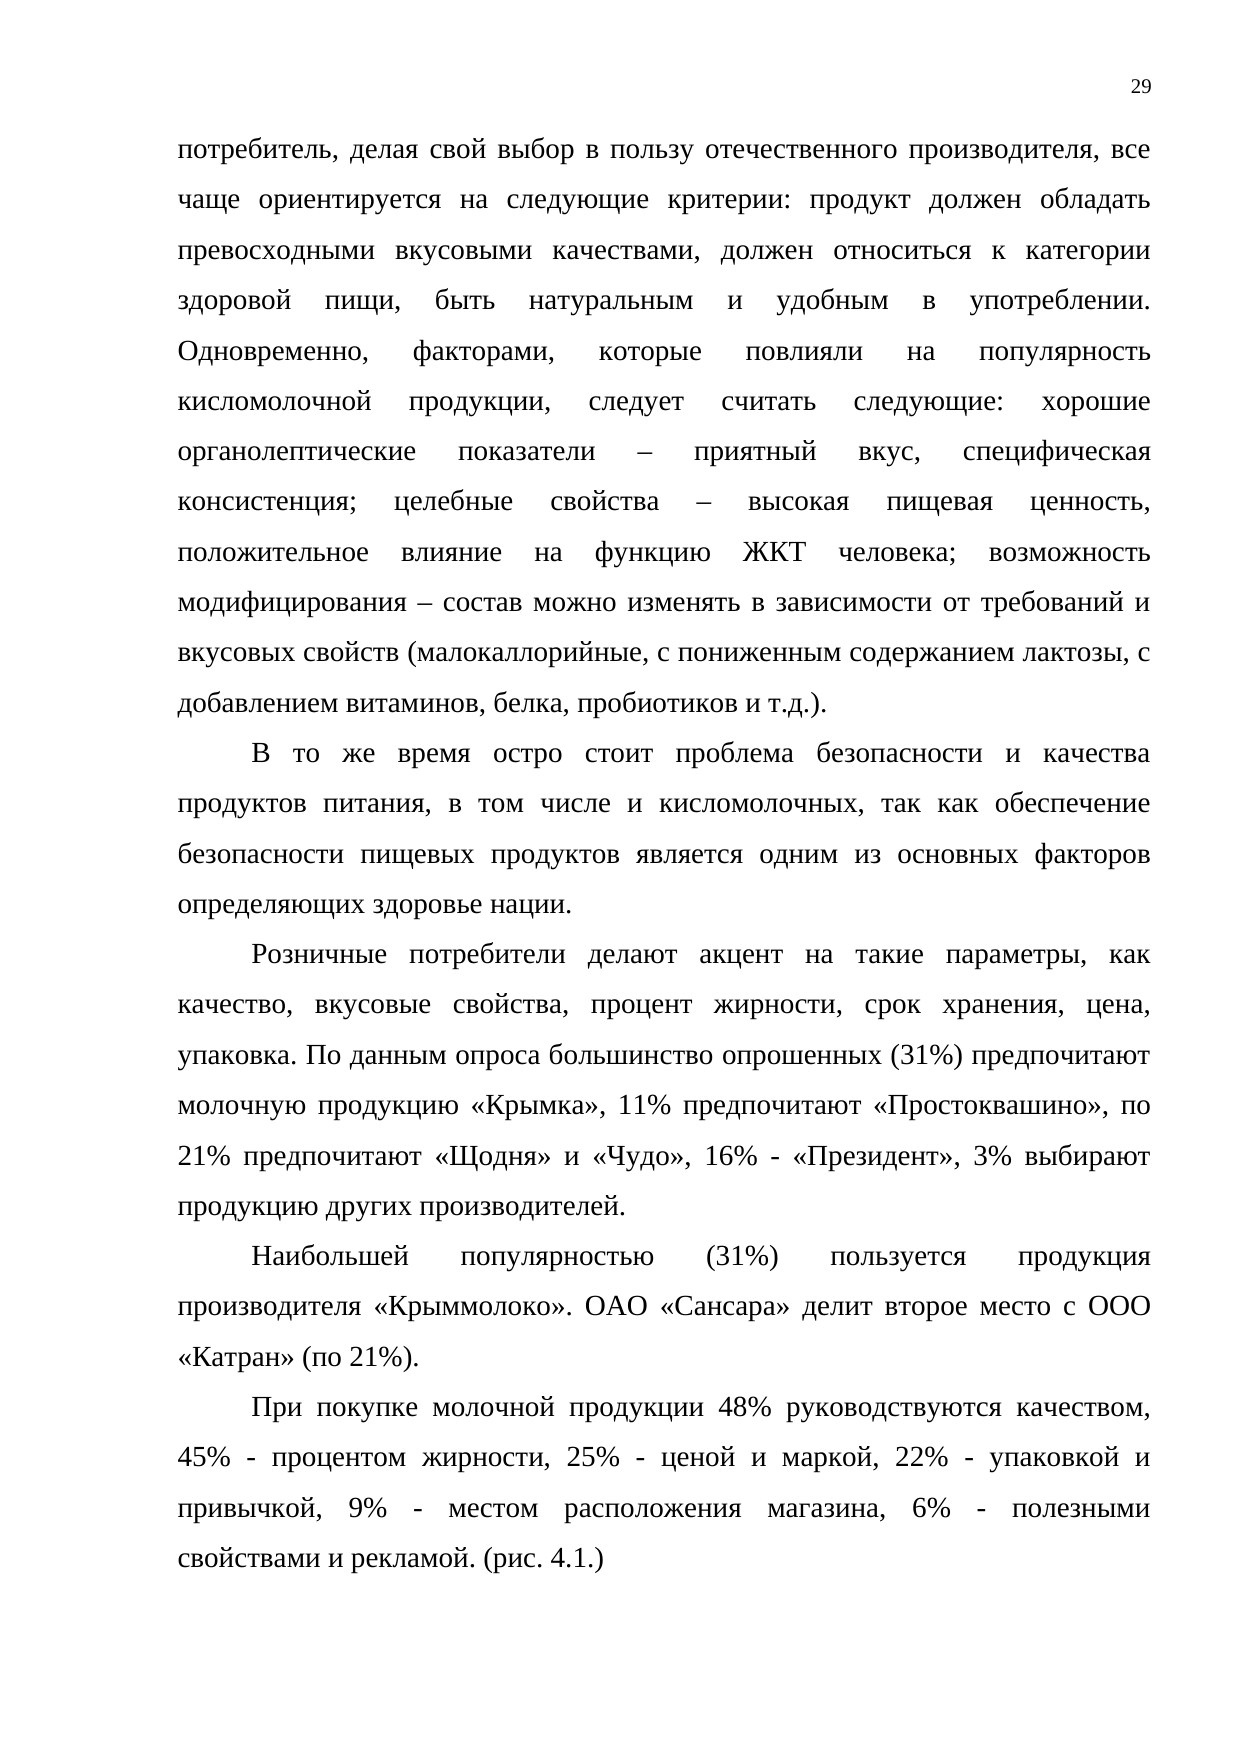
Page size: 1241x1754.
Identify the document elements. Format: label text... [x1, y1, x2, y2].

text Наибольшей популярностью (31%) пользуется продукция производителя «Крыммолоко». ОАО «Сансара» делит второе место с ООО «Катран» (по 21%). [177, 1238, 1152, 1372]
text При покупке молочной продукции 48% руководствуются качеством, 45% - процентом жирности, 25% - ценой и маркой, 22% - упаковкой и привычкой, 9% - местом расположения магазина, 6% - полезными свойствами и рекламой. (рис. 4.1.) [177, 1389, 1152, 1574]
text В то же время остро стоит проблема безопасности и качества продуктов питания, в том числе и кисломолочных, так как обеспечение безопасности пищевых продуктов является одним из основных факторов определяющих здоровье нации. [177, 735, 1152, 919]
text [177, 131, 1152, 718]
text Розничные потребители делают акцент на такие параметры, как качество, вкусовые свойства, процент жирности, срок хранения, цена, упаковка. По данным опроса большинство опрошенных (31%) предпочитают молочную продукцию «Крымка», 11% предпочитают «Простоквашино», по 21% предпочитают «Щодня» и «Чудо», 16% - «Президент», 3% выбирают продукцию других производителей. [177, 936, 1152, 1221]
